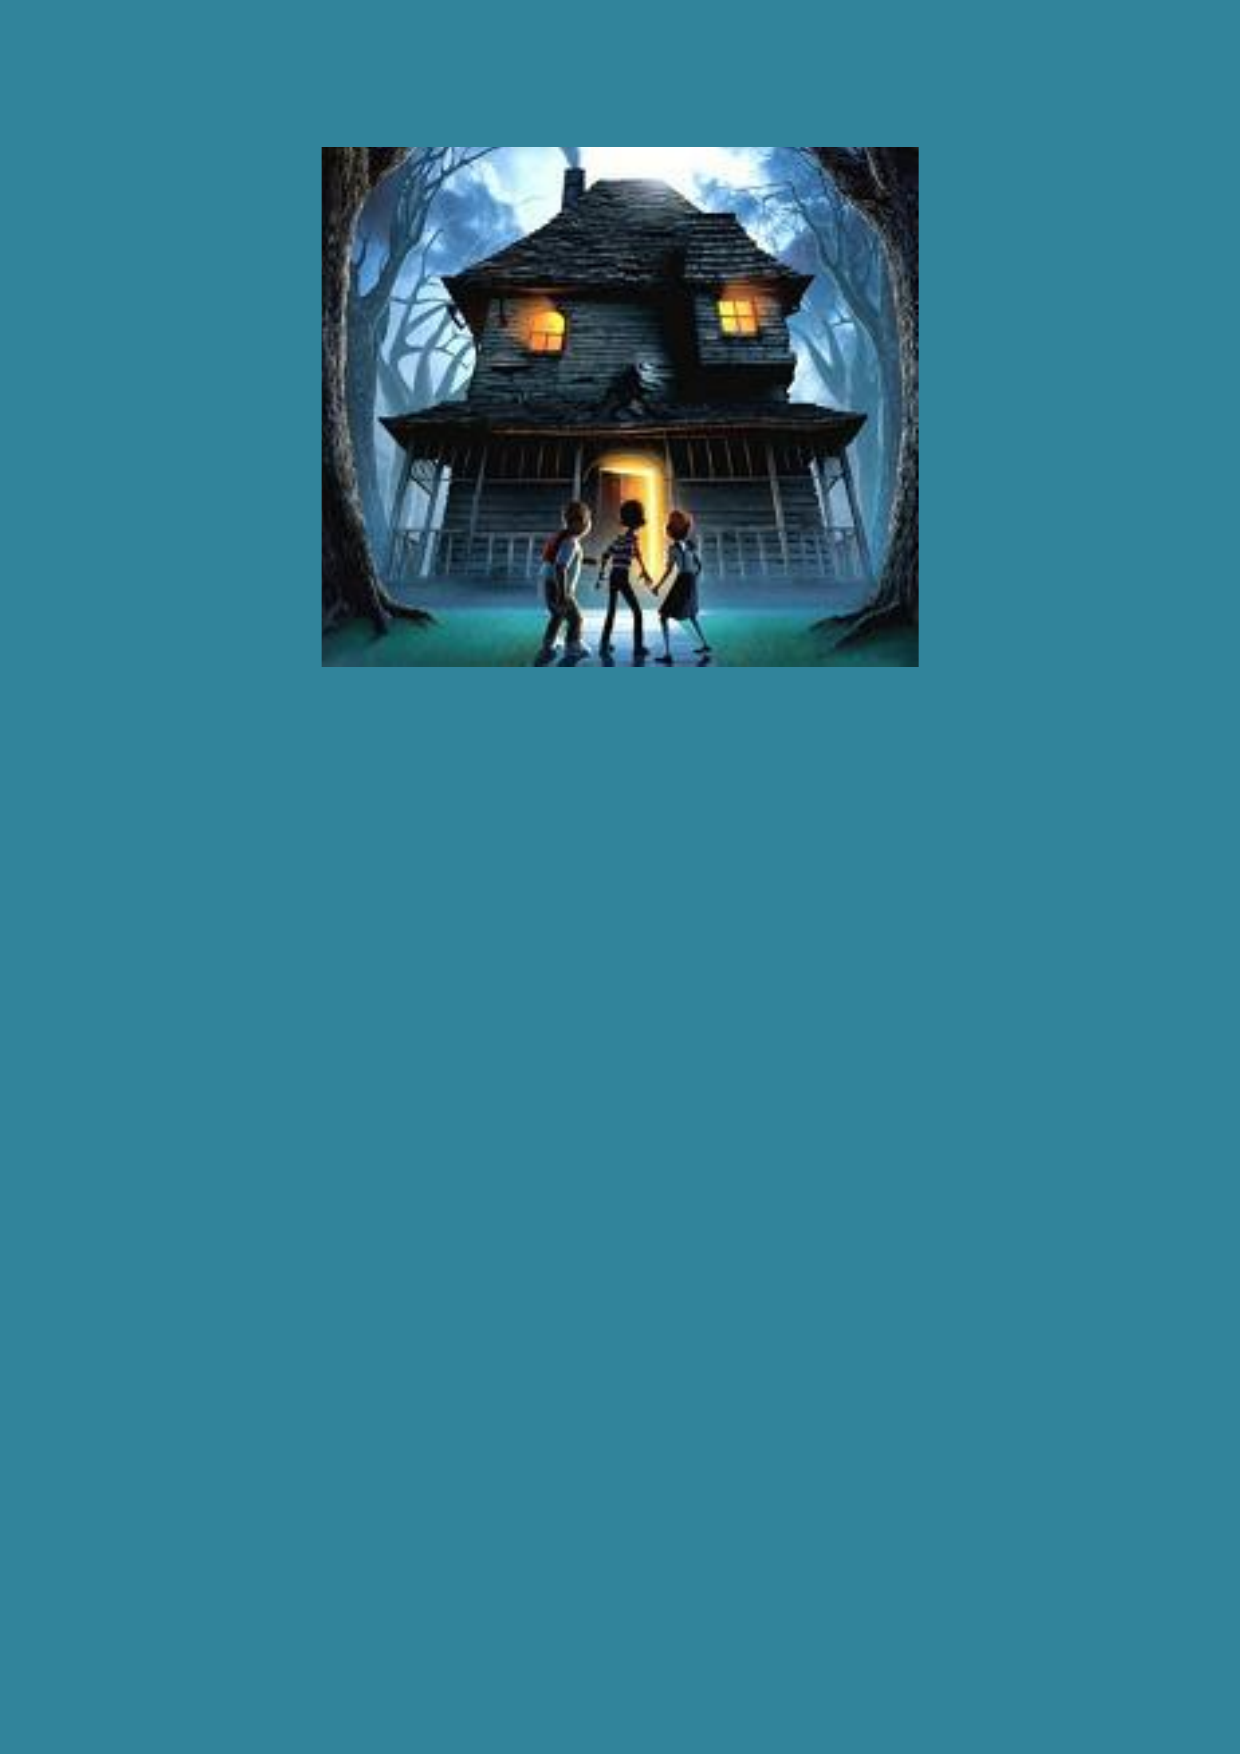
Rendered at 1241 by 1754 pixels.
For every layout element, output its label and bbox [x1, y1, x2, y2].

picture [321, 147, 919, 667]
